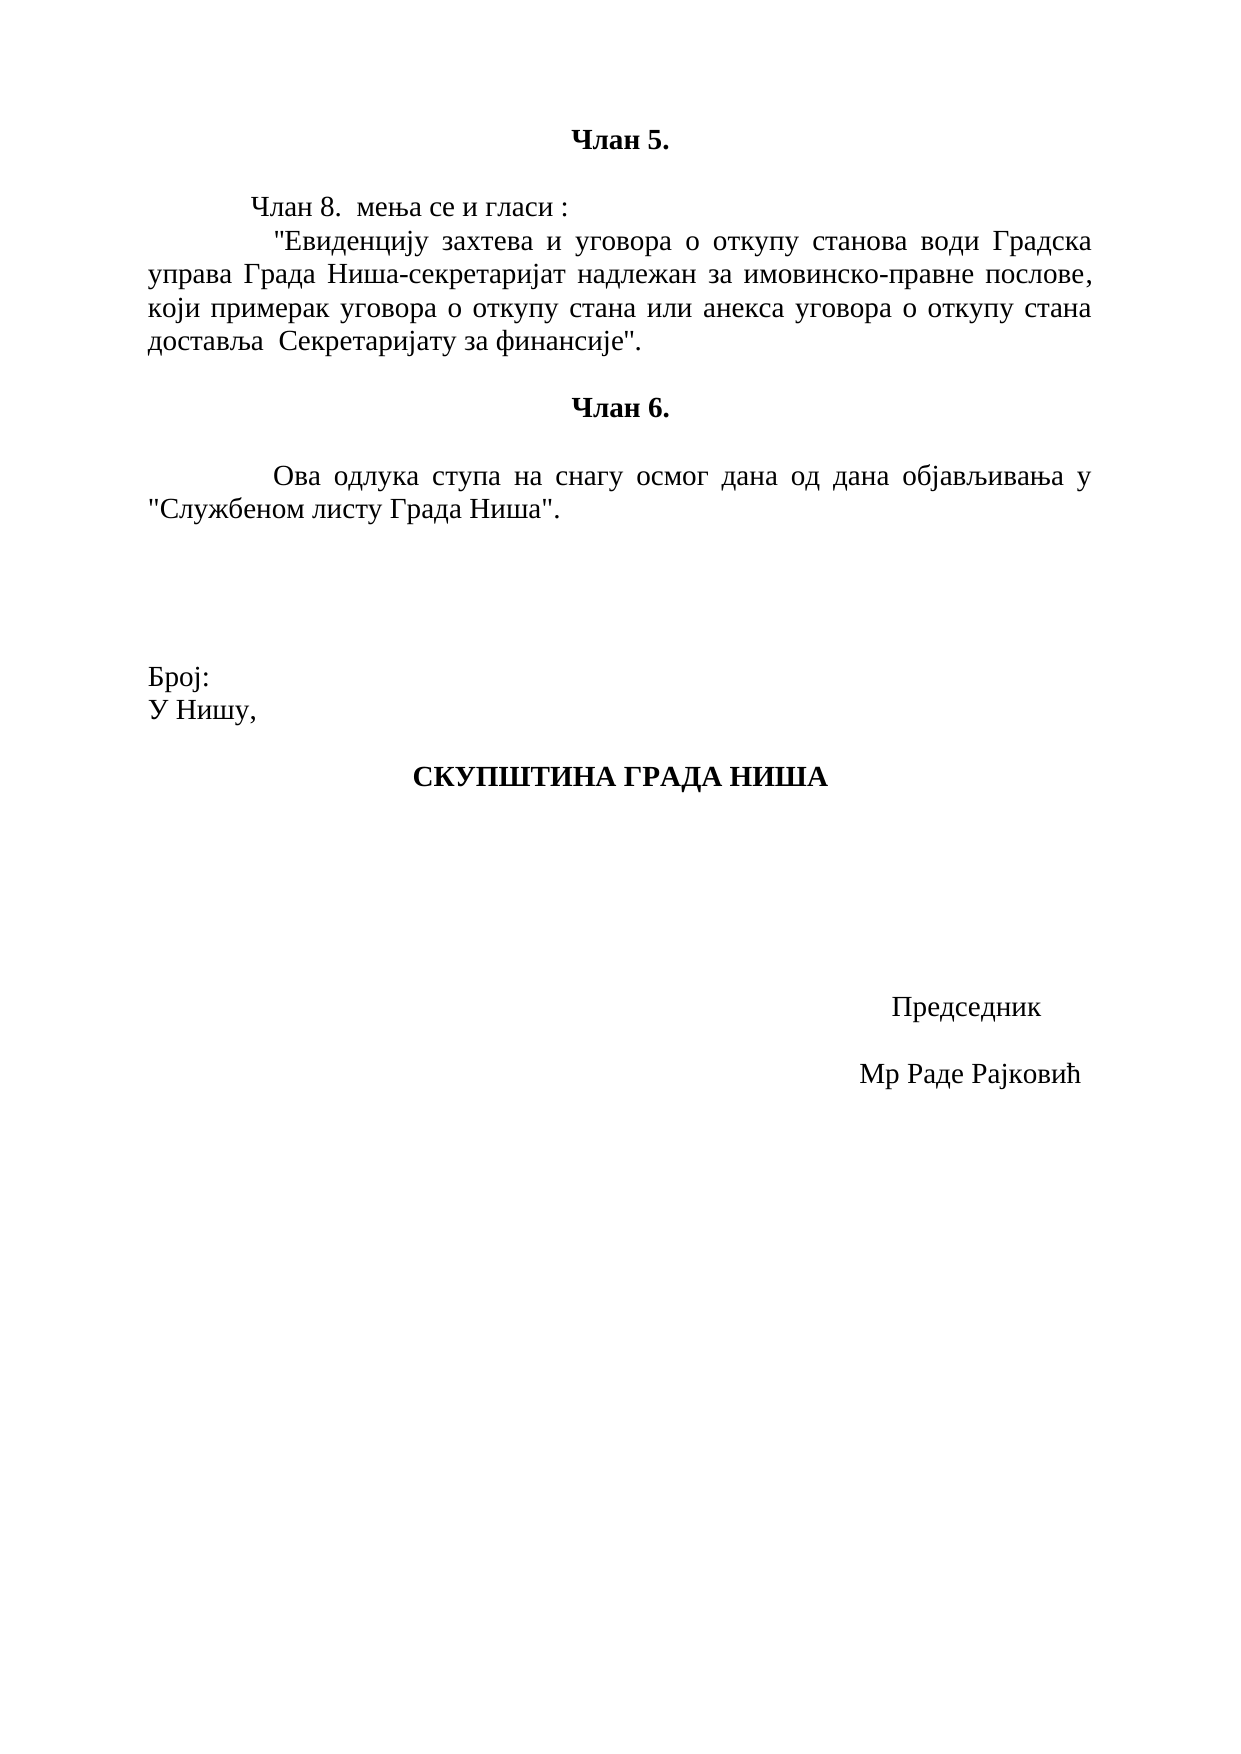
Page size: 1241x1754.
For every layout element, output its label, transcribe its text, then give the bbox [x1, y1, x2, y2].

text Мр Раде Рајковић [148, 1057, 1093, 1090]
text СКУПШТИНА ГРАДА НИША [148, 759, 1093, 793]
text ''Евиденцију захтева и уговора о откупу станова води Градска управа Града Ниша-секретаријат надлежан за имовинско-правне послове, који примерак уговора о откупу стана или анекса уговора о откупу стана доставља Секретаријату за финансије''. [148, 223, 1093, 357]
text Број: [148, 659, 1093, 692]
text Ова одлука ступа на снагу осмог дана од дана објављивања у "Службеном листу Града Ниша". [148, 458, 1093, 525]
text Члан 5. [148, 122, 1093, 156]
text Члан 8. мења се и гласи : [148, 189, 1093, 223]
text Члан 6. [148, 391, 1093, 424]
text Председник [148, 989, 1093, 1023]
text У Нишу, [148, 692, 1093, 726]
